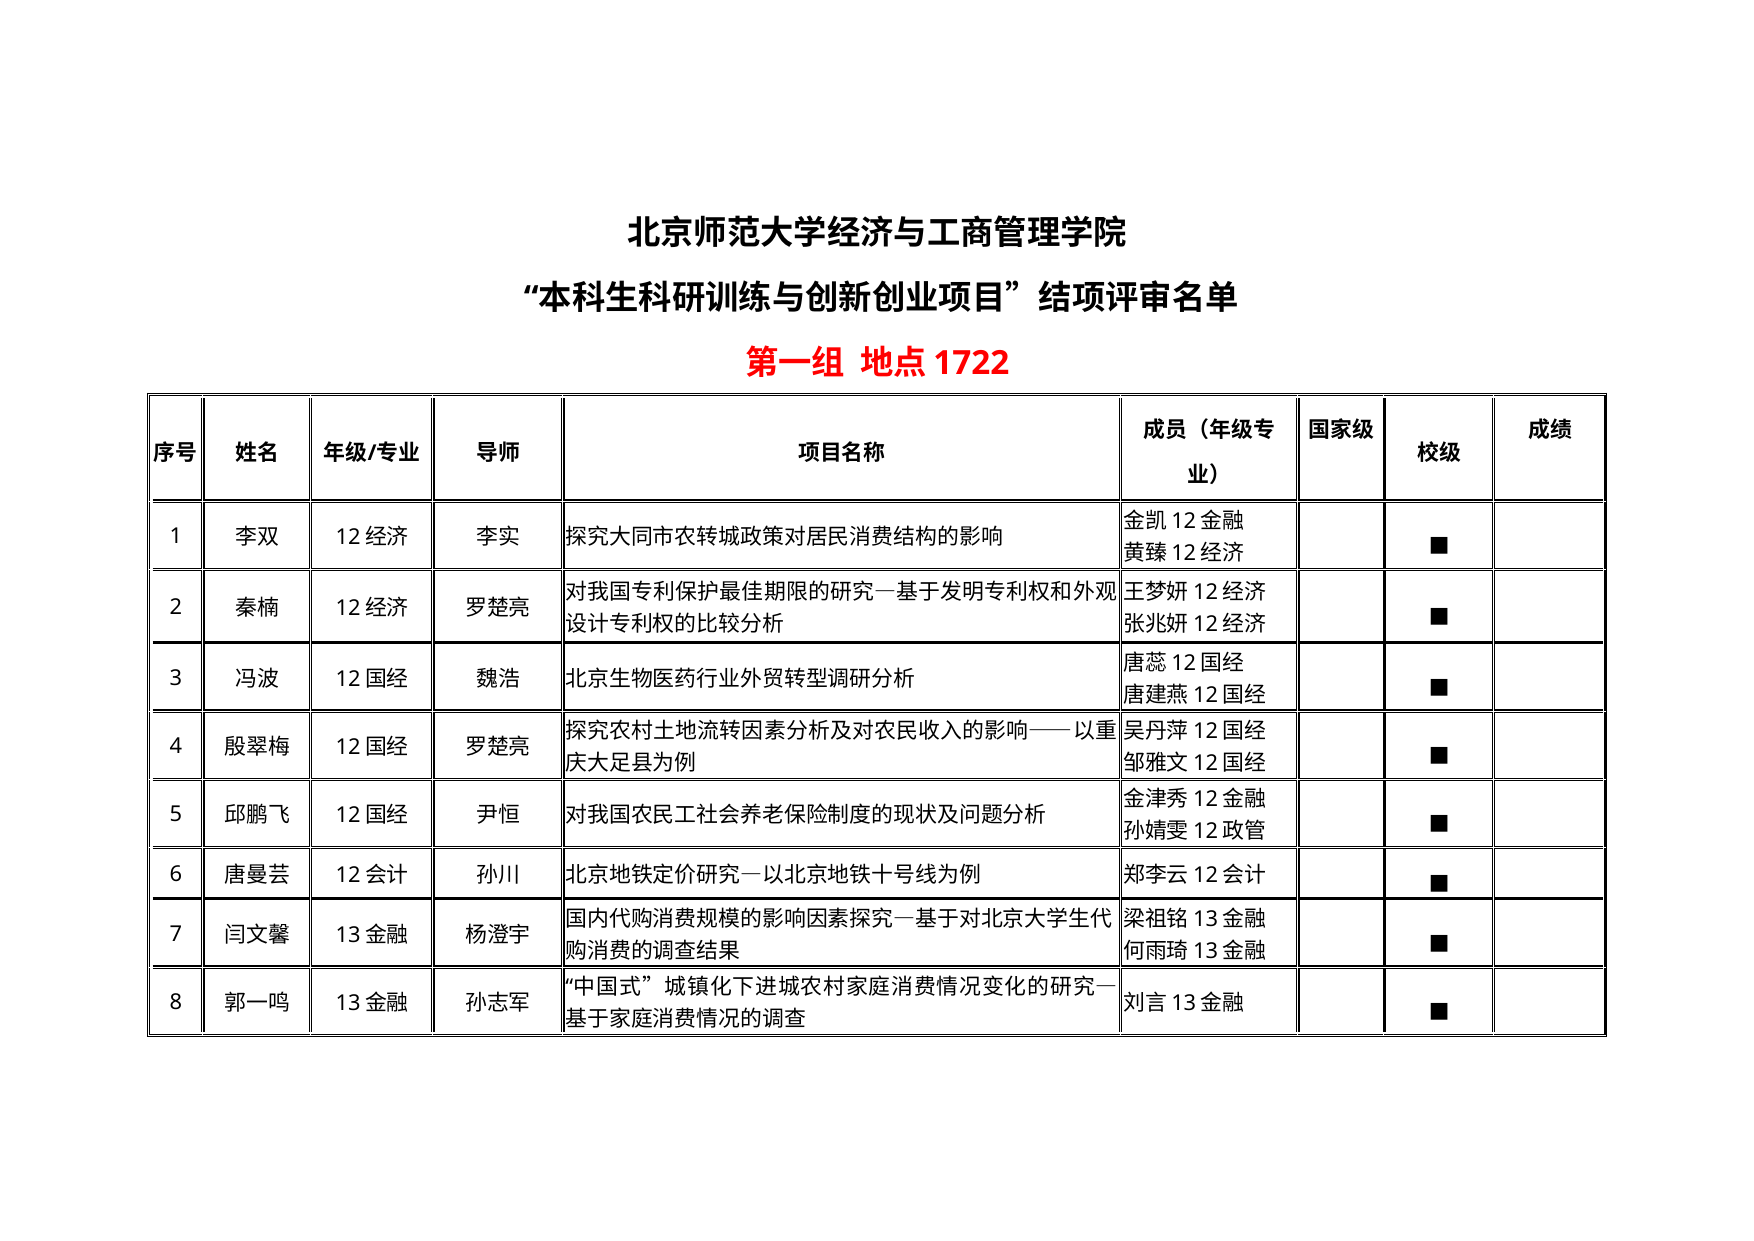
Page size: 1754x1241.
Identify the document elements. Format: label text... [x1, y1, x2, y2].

table_cell [1300, 781, 1383, 846]
table_cell [1495, 897, 1604, 965]
table_cell 7 [150, 897, 201, 965]
table_cell [1495, 778, 1605, 846]
table_cell [1300, 900, 1383, 965]
table_cell 罗楚亮 [435, 713, 561, 777]
table_cell [1494, 568, 1606, 641]
table_cell “中国式”城镇化下进城农村家庭消费情况变化的研究—基于家庭消费情况的调查 [563, 969, 1121, 1033]
table_cell [1300, 713, 1383, 777]
table_cell 罗楚亮 [435, 571, 561, 641]
text 第一组 地点1722 [150, 328, 1604, 393]
table_cell 北京生物医药行业外贸转型调研分析 [565, 644, 1119, 709]
table_cell 郑李云12会计 [1122, 849, 1296, 897]
table_cell 1 [150, 499, 201, 568]
table_cell ■ [1386, 571, 1492, 641]
table_header 姓名 [203, 396, 311, 499]
table_cell 李双 [205, 503, 309, 568]
table_cell ■ [1386, 849, 1492, 897]
table_cell 12国经 [312, 644, 431, 709]
text 北京师范大学经济与工商管理学院 [150, 198, 1604, 263]
table_cell 5 [150, 778, 201, 846]
table_cell [1495, 709, 1605, 777]
table_cell 13金融 [312, 900, 431, 965]
table_cell 杨澄宇 [435, 900, 561, 965]
table_cell 尹恒 [435, 781, 561, 846]
table_cell 唐曼芸 [205, 849, 309, 897]
table_cell 郭一鸣 [203, 969, 311, 1033]
table_cell 6 [148, 846, 203, 897]
table_cell 金津秀12金融 孙婧雯12政管 [1122, 781, 1296, 846]
table_cell [1495, 499, 1605, 568]
table_cell 梁祖铭13金融 何雨琦13金融 [1122, 900, 1296, 965]
table_cell 李实 [435, 503, 561, 568]
table_cell 12经济 [312, 571, 431, 641]
table_cell ■ [1386, 503, 1492, 568]
table_cell [1300, 849, 1383, 897]
table_cell [1494, 965, 1605, 1033]
table_cell 探究大同市农转城政策对居民消费结构的影响 [565, 503, 1119, 568]
table_header 校级 [1384, 396, 1494, 499]
table_header 序号 [148, 394, 203, 499]
table_cell ■ [1386, 781, 1492, 846]
table_cell 探究农村土地流转因素分析及对农民收入的影响——以重庆大足县为例 [565, 713, 1119, 777]
table_header 导师 [433, 394, 563, 499]
table_cell 12经济 [312, 503, 431, 568]
table_cell 国内代购消费规模的影响因素探究—基于对北京大学生代购消费的调查结果 [565, 900, 1119, 965]
table_cell 孙川 [435, 849, 561, 897]
table_cell 殷翠梅 [205, 713, 309, 777]
table_cell 闫文馨 [205, 900, 309, 965]
table_cell 王梦妍12经济 张兆妍12经济 [1122, 571, 1296, 641]
table_header 年级/专业 [311, 394, 433, 499]
table_header 成绩 [1494, 396, 1604, 499]
table_cell 8 [150, 965, 203, 1033]
table_cell 刘言13金融 [1121, 965, 1298, 1033]
text “本科生科研训练与创新创业项目”结项评审名单 [150, 263, 1604, 328]
table_cell 12国经 [312, 713, 431, 777]
table_cell 北京地铁定价研究—以北京地铁十号线为例 [565, 849, 1119, 897]
table_cell ■ [1384, 969, 1494, 1033]
table_cell 唐蕊12国经 唐建燕12国经 [1122, 644, 1296, 709]
table_cell 对我国农民工社会养老保险制度的现状及问题分析 [565, 781, 1119, 846]
table_cell 秦楠 [205, 571, 309, 641]
table_cell 12国经 [312, 781, 431, 846]
table_cell 对我国专利保护最佳期限的研究—基于发明专利权和外观设计专利权的比较分析 [565, 571, 1119, 641]
table_cell 金凯12金融 黄臻12经济 [1122, 503, 1296, 568]
table_cell 13金融 [311, 965, 433, 1033]
table_header 项目名称 [563, 396, 1121, 499]
table_cell ■ [1386, 644, 1492, 709]
table_cell 吴丹萍12国经 邹雅文12国经 [1122, 713, 1296, 777]
table_cell [1300, 571, 1383, 641]
table_cell 冯波 [205, 644, 309, 709]
table_cell 孙志军 [433, 965, 563, 1033]
table_cell [1494, 846, 1606, 897]
table_cell 12会计 [312, 849, 431, 897]
table_cell 4 [150, 709, 201, 777]
table_cell [1495, 641, 1604, 709]
table_cell ■ [1386, 713, 1492, 777]
table_cell ■ [1386, 900, 1492, 965]
table_cell [1300, 503, 1383, 568]
table_header 成员（年级专业） [1121, 394, 1298, 499]
table_cell 魏浩 [435, 644, 561, 709]
table_cell 邱鹏飞 [205, 781, 309, 846]
table_cell [1298, 969, 1384, 1033]
table_cell 2 [148, 568, 203, 641]
table_cell [1300, 644, 1383, 709]
table_cell 3 [150, 641, 201, 709]
table_header 国家级 [1298, 394, 1384, 499]
